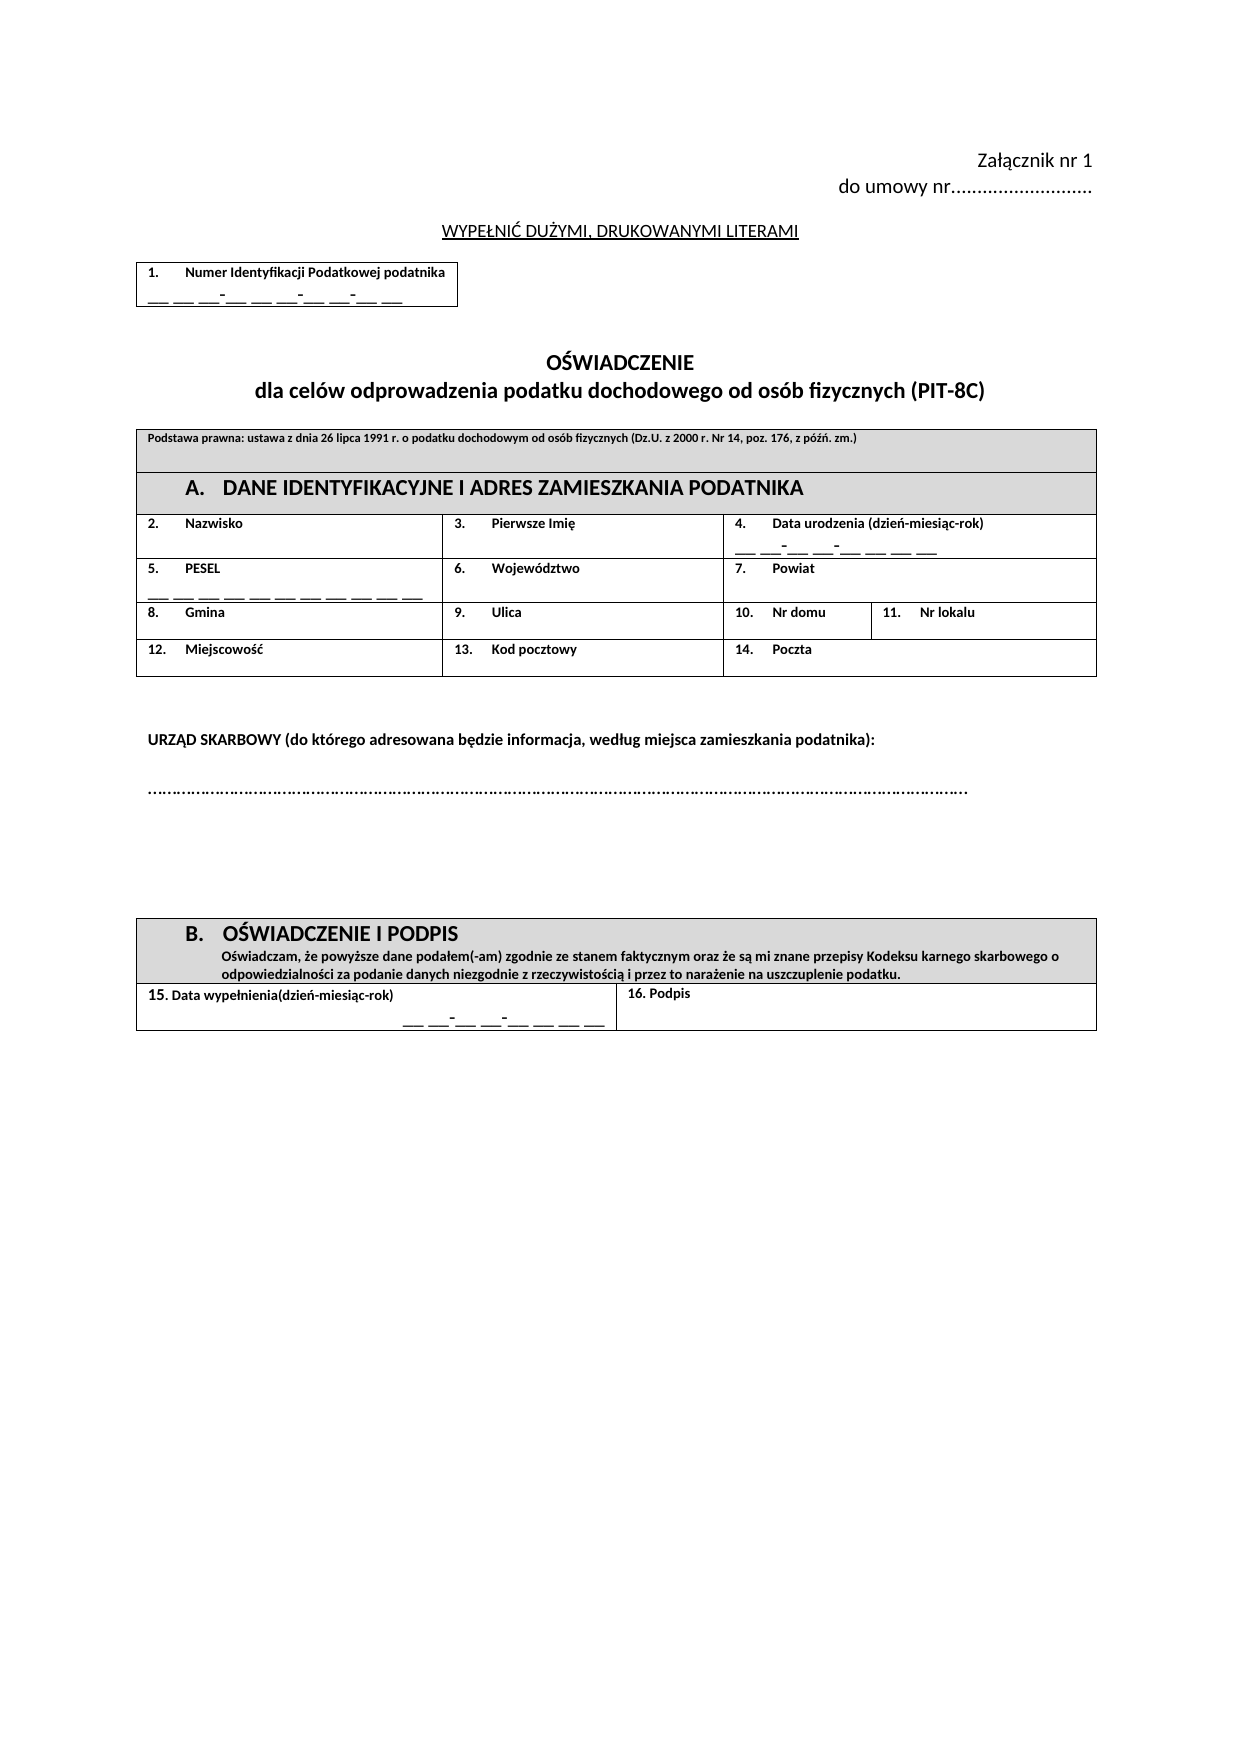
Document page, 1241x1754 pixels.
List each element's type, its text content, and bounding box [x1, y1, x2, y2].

table_cell Ulica [443, 603, 723, 639]
text OŚWIADCZENIE [148, 348, 1093, 376]
table_cell Data urodzenia (dzień-miesiąc-rok) __ __-__ __-__ __ __ __ [724, 515, 1096, 558]
text WYPEŁNIĆ DUŻYMI, DRUKOWANYMI LITERAMI [148, 219, 1093, 242]
table_cell Nazwisko [137, 515, 442, 558]
table_cell Kod pocztowy [443, 640, 723, 676]
table_cell Województwo [443, 559, 723, 602]
table_header Podstawa prawna: ustawa z dnia 26 lipca 1991 r. o podatku dochodowym od osób fizycznych (Dz.U. z 2000 r. Nr 14, poz. 176, z późń. zm.) [137, 430, 1096, 472]
table_cell DANE IDENTYFIKACYJNE I ADRES ZAMIESZKANIA PODATNIKA [137, 473, 1096, 514]
text ……………………………………………………………………………………………………………………………………………………… [148, 774, 1093, 799]
table_cell Gmina [137, 603, 442, 639]
table_cell Nr domu [724, 603, 871, 639]
table_cell PESEL __ __ __ __ __ __ __ __ __ __ __ [137, 559, 442, 602]
table_cell Miejscowość [137, 640, 442, 676]
table_header OŚWIADCZENIE I PODPIS Oświadczam, że powyższe dane podałem(-am) zgodnie ze stanem faktycznym oraz że są mi znane przepisy Kodeksu karnego skarbowego o odpowiedzialności za podanie danych niezgodnie z rzeczywistością i przez to narażenie na uszczuplenie podatku. [137, 919, 1096, 983]
table_cell Poczta [724, 640, 1096, 676]
text Załącznik nr 1 [223, 148, 1093, 173]
table_cell 16. Podpis [617, 984, 1096, 1030]
text do umowy nr........................... [148, 173, 1093, 198]
table_header Numer Identyfikacji Podatkowej podatnika __ __ __-__ __ __-__ __-__ __ [137, 263, 457, 306]
text dla celów odprowadzenia podatku dochodowego od osób fizycznych (PIT-8C) [148, 376, 1093, 404]
table_cell Nr lokalu [872, 603, 1096, 639]
table_cell Powiat [724, 559, 1096, 602]
table_cell 15. Data wypełnienia(dzień-miesiąc-rok) __ __-__ __-__ __ __ __ [137, 984, 616, 1030]
text URZĄD SKARBOWY (do którego adresowana będzie informacja, według miejsca zamieszkania podatnika): [148, 730, 1093, 750]
table_cell Pierwsze Imię [443, 515, 723, 558]
